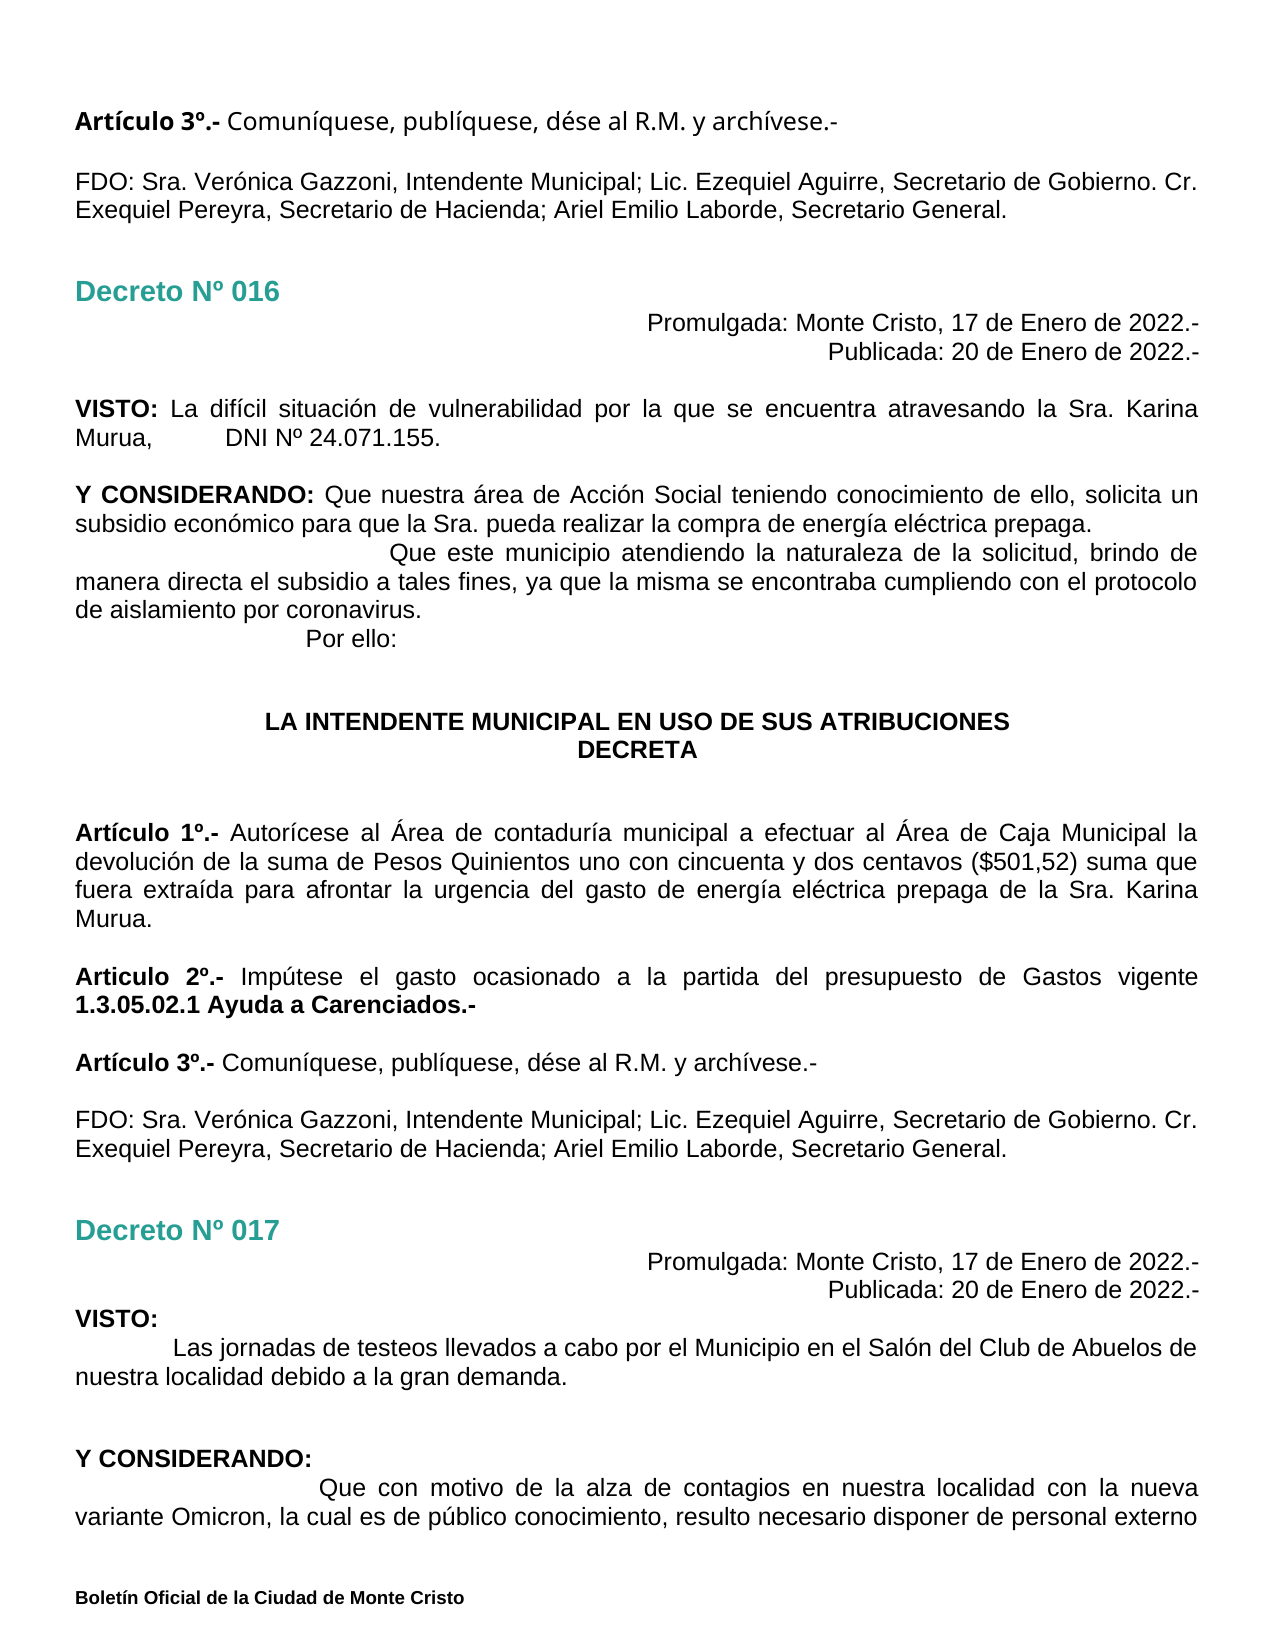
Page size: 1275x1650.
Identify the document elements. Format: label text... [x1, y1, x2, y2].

text DECRETA [75, 735, 1200, 764]
text VISTO: [75, 1304, 1200, 1333]
text VISTO: La difícil situación de vulnerabilidad por la que se encuentra atravesando la Sra. Karina Murua, DNI Nº 24.071.155. [75, 394, 1200, 452]
text Por ello: [75, 624, 1200, 653]
text Artículo 1º.- Autorícese al Área de contaduría municipal a efectuar al Área de Caja Municipal la devolución de la suma de Pesos Quinientos uno con cincuenta y dos centavos ($501,52) suma que fuera extraída para afrontar la urgencia del gasto de energía eléctrica prepaga de la Sra. Karina Murua. [75, 818, 1200, 933]
text FDO: Sra. Verónica Gazzoni, Intendente Municipal; Lic. Ezequiel Aguirre, Secretario de Gobierno. Cr. Exequiel Pereyra, Secretario de Hacienda; Ariel Emilio Laborde, Secretario General. [75, 138, 1200, 224]
subtitle Decreto Nº 017 [75, 1179, 1200, 1247]
text Artículo 3º.- Comuníquese, publíquese, dése al R.M. y archívese.- [75, 104, 1200, 138]
text Y CONSIDERANDO: Que nuestra área de Acción Social teniendo conocimiento de ello, solicita un subsidio económico para que la Sra. pueda realizar la compra de energía eléctrica prepaga. [75, 480, 1200, 538]
text FDO: Sra. Verónica Gazzoni, Intendente Municipal; Lic. Ezequiel Aguirre, Secretario de Gobierno. Cr. Exequiel Pereyra, Secretario de Hacienda; Ariel Emilio Laborde, Secretario General. [75, 1077, 1200, 1163]
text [75, 1473, 1200, 1530]
text Que este municipio atendiendo la naturaleza de la solicitud, brindo de manera directa el subsidio a tales fines, ya que la misma se encontraba cumpliendo con el protocolo de aislamiento por coronavirus. [75, 538, 1200, 624]
text Publicada: 20 de Enero de 2022.- [75, 1275, 1200, 1304]
text Y CONSIDERANDO: [75, 1444, 1200, 1473]
text Articulo 2º.- Impútese el gasto ocasionado a la partida del presupuesto de Gastos vigente 1.3.05.02.1 Ayuda a Carenciados.- [75, 962, 1200, 1019]
text Promulgada: Monte Cristo, 17 de Enero de 2022.- [75, 308, 1200, 337]
subtitle Decreto Nº 016 [75, 241, 1200, 308]
text Las jornadas de testeos llevados a cabo por el Municipio en el Salón del Club de Abuelos de nuestra localidad debido a la gran demanda. [75, 1333, 1200, 1390]
text Promulgada: Monte Cristo, 17 de Enero de 2022.- [75, 1247, 1200, 1275]
text Publicada: 20 de Enero de 2022.- [75, 337, 1200, 365]
text LA INTENDENTE MUNICIPAL EN USO DE SUS ATRIBUCIONES [75, 707, 1200, 735]
text Artículo 3º.- Comuníquese, publíquese, dése al R.M. y archívese.- [75, 1048, 1200, 1077]
